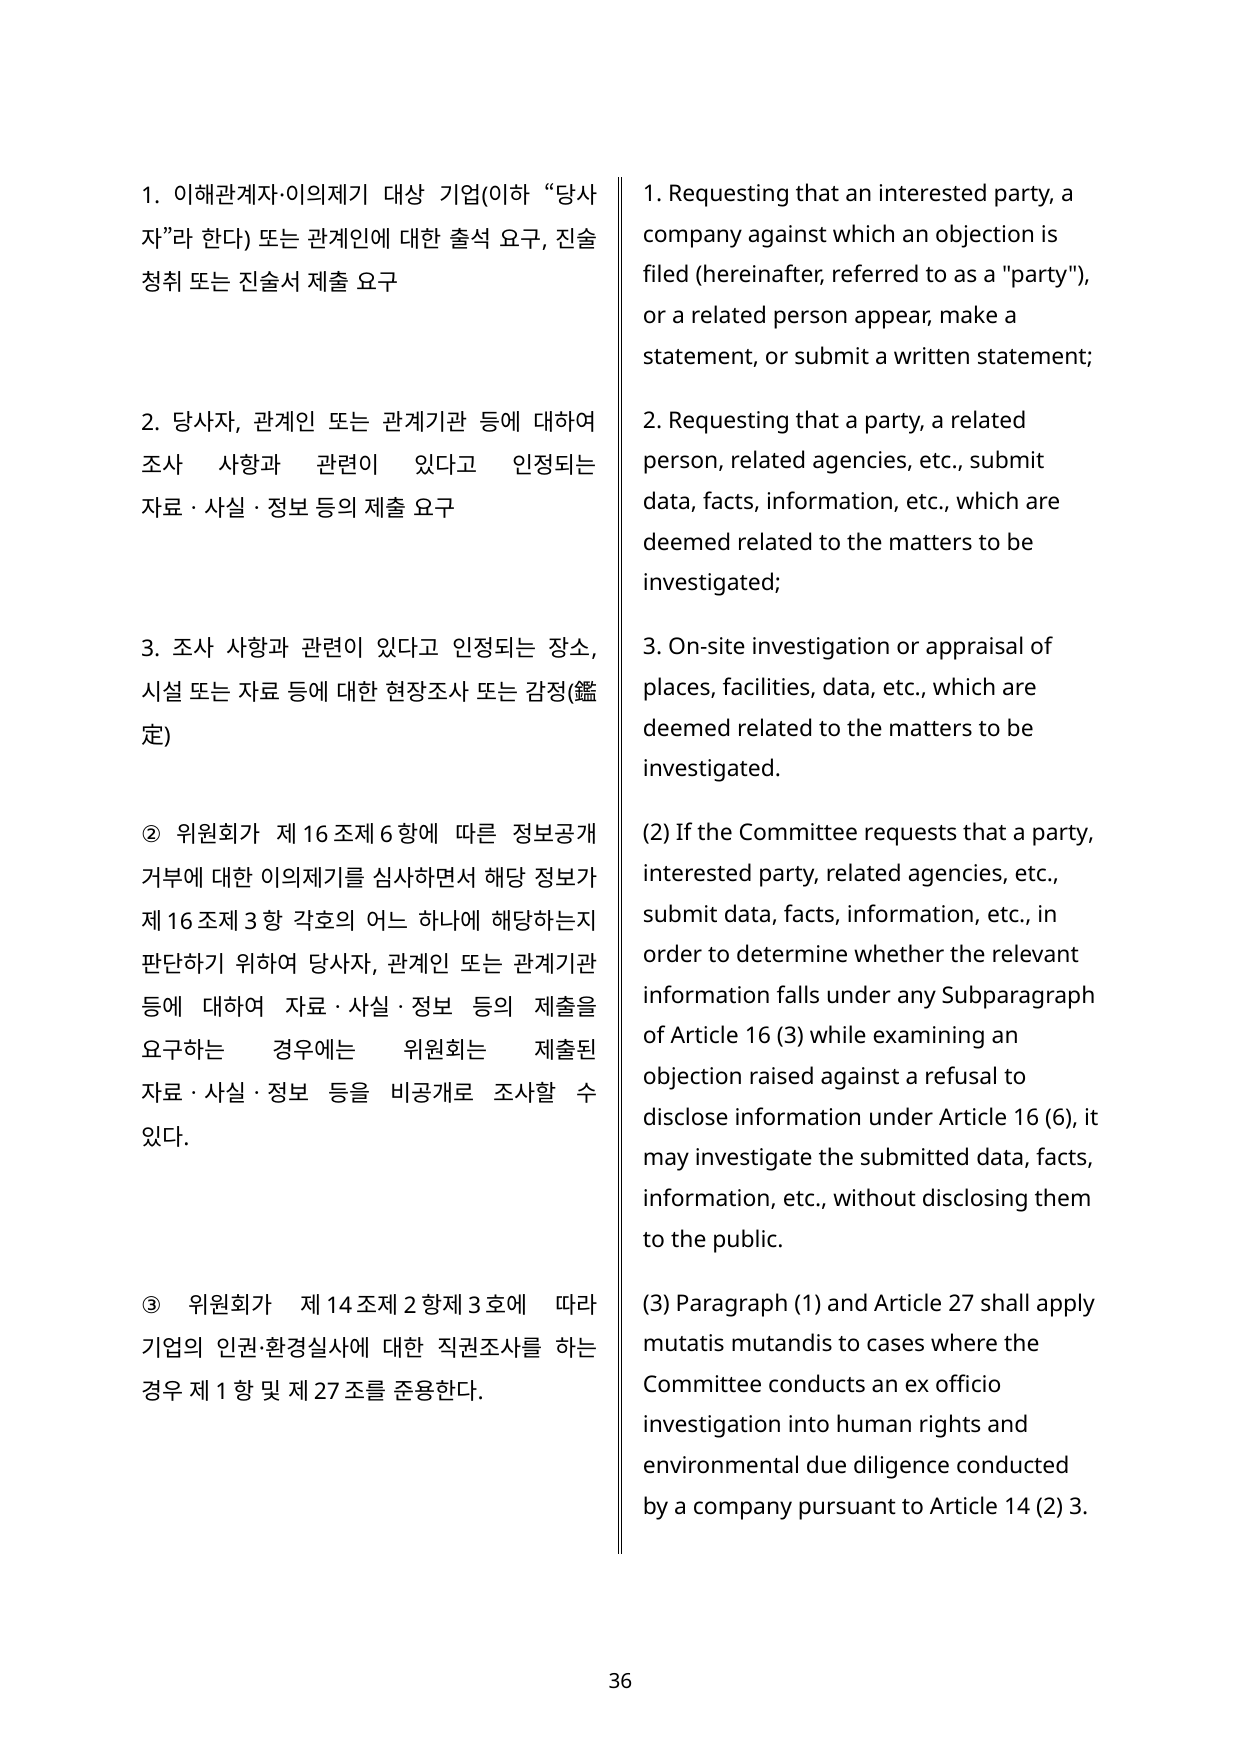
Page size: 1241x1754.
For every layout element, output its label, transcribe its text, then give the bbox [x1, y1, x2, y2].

table_cell ③ 위원회가 제14조제2항제3호에 따라 기업의 인권·환경실사에 대한 직권조사를 하는 경우 제1항 및 제27조를 준용한다. [118, 1287, 618, 1554]
table_cell ② 위원회가 제16조제6항에 따른 정보공개 거부에 대한 이의제기를 심사하면서 해당 정보가 제16조제3항 각호의 어느 하나에 해당하는지 판단하기 위하여 당사자, 관계인 또는 관계기관 등에 대하여 자료ㆍ사실ㆍ정보 등의 제출을 요구하는 경우에는 위원회는 제출된 자료ㆍ사실ㆍ정보 등을 비공개로 조사할 수 있다. [118, 816, 618, 1287]
table_cell 1. 이해관계자·이의제기 대상 기업(이하 “당사자”라 한다) 또는 관계인에 대한 출석 요구, 진술 청취 또는 진술서 제출 요구 [118, 177, 618, 404]
table_cell 3. On-site investigation or appraisal of places, facilities, data, etc., which are deemed related to the matters to be investigated. [622, 630, 1122, 816]
table_cell 3. 조사 사항과 관련이 있다고 인정되는 장소, 시설 또는 자료 등에 대한 현장조사 또는 감정(鑑定) [118, 630, 618, 816]
table_cell 2. 당사자, 관계인 또는 관계기관 등에 대하여 조사 사항과 관련이 있다고 인정되는 자료ㆍ사실ㆍ정보 등의 제출 요구 [118, 404, 618, 630]
table_cell 2. Requesting that a party, a related person, related agencies, etc., submit data, facts, information, etc., which are deemed related to the matters to be investigated; [622, 404, 1122, 630]
table_cell (3) Paragraph (1) and Article 27 shall apply mutatis mutandis to cases where the Committee conducts an ex officio investigation into human rights and environmental due diligence conducted by a company pursuant to Article 14 (2) 3. [622, 1287, 1122, 1554]
table_cell 1. Requesting that an interested party, a company against which an objection is filed (hereinafter, referred to as a "party"), or a related person appear, make a statement, or submit a written statement; [622, 177, 1122, 404]
table_cell (2) If the Committee requests that a party, interested party, related agencies, etc., submit data, facts, information, etc., in order to determine whether the relevant information falls under any Subparagraph of Article 16 (3) while examining an objection raised against a refusal to disclose information under Article 16 (6), it may investigate the submitted data, facts, information, etc., without disclosing them to the public. [622, 816, 1122, 1287]
